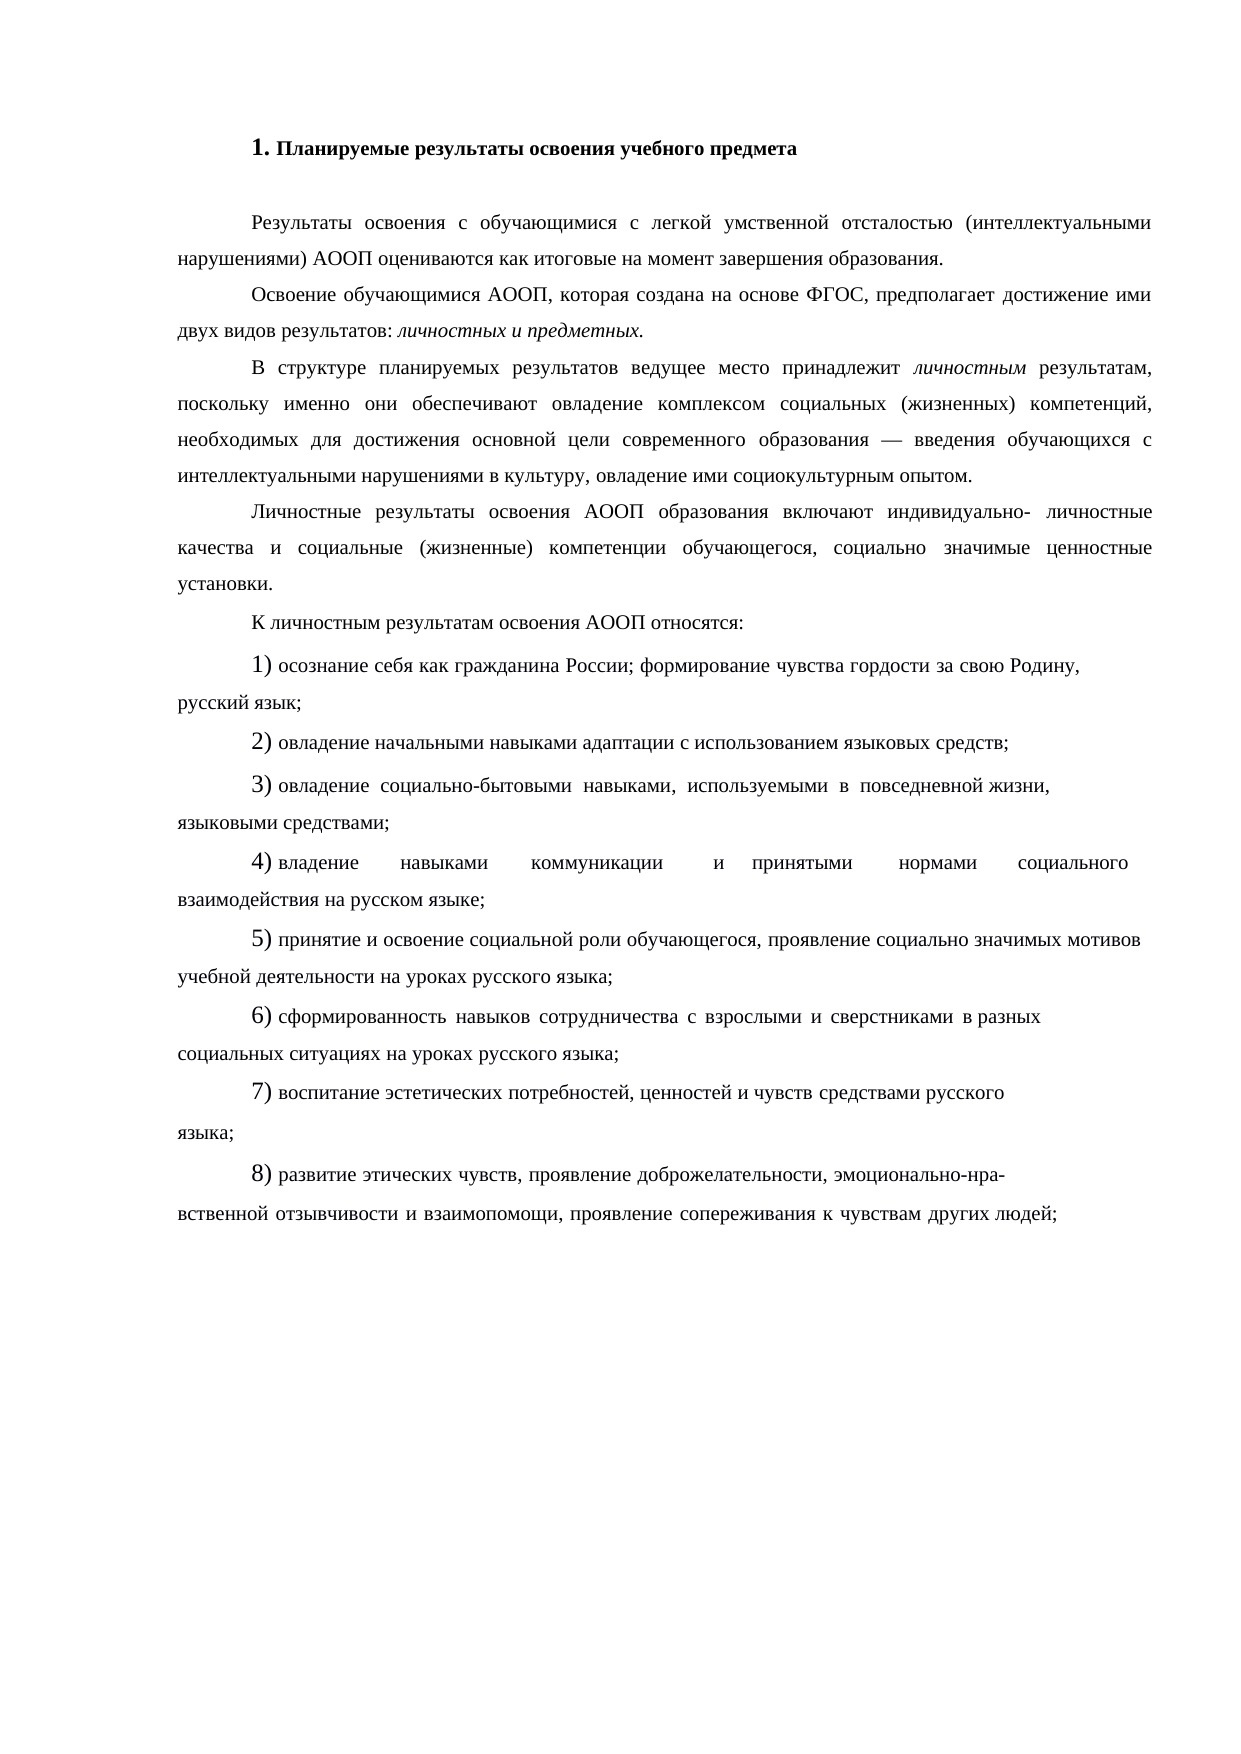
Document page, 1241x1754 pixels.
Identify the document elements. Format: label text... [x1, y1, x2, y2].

text К личностным результатам освоения АООП относятся: [251, 607, 1176, 636]
text В структуре планируемых результатов ведущее место принадлежит личностным результатам, поскольку именно они обеспечивают овладение комплексом социальных (жизненных) компетенций, необходимых для достижения основной цели современного образования ― введения обучающихся с интеллектуальными нарушениями в культуру, овладение ими социокультурным опытом. [177, 354, 1152, 487]
text вственной отзывчивости и взаимопомощи, проявление сопереживания к чувствам других людей; [177, 1201, 1176, 1225]
list развитие этических чувств, проявление доброжелательности, эмоционально-нра- [251, 1158, 1176, 1187]
text Результаты освоения с обучающимися с легкой умственной отсталостью (интеллектуальными нарушениями) АООП оцениваются как итоговые на момент завершения образования. [177, 210, 1151, 270]
list принятие и освоение социальной роли обучающегося, проявление социально значимых мотивов учебной деятельности на уроках русского языка; [177, 923, 1152, 988]
list Планируемые результаты освоения учебного предмета [251, 132, 1176, 161]
list овладение начальными навыками адаптации с использованием языковых средств; [251, 726, 1176, 755]
list воспитание эстетических потребностей, ценностей и чувств средствами русского [251, 1076, 1176, 1105]
list осознание себя как гражданина России; формирование чувства гордости за свою Родину, русский язык; [177, 649, 1151, 714]
text языка; [177, 1120, 1176, 1144]
list сформированность навыков сотрудничества с взрослыми и сверстниками в разных социальных ситуациях на уроках русского языка; [177, 1000, 1152, 1064]
list владение навыками коммуникации и принятыми нормами социального взаимодействия на русском языке; [177, 846, 1152, 911]
list овладение социально-бытовыми навыками, используемыми в повседневной жизни, языковыми средствами; [177, 769, 1152, 834]
text Личностные результаты освоения АООП образования включают индивидуально- личностные качества и социальные (жизненные) компетенции обучающегося, социально значимые ценностные установки. [177, 499, 1152, 595]
text Освоение обучающимися АООП, которая создана на основе ФГОС, предполагает достижение ими двух видов результатов: личностных и предметных. [177, 282, 1151, 342]
